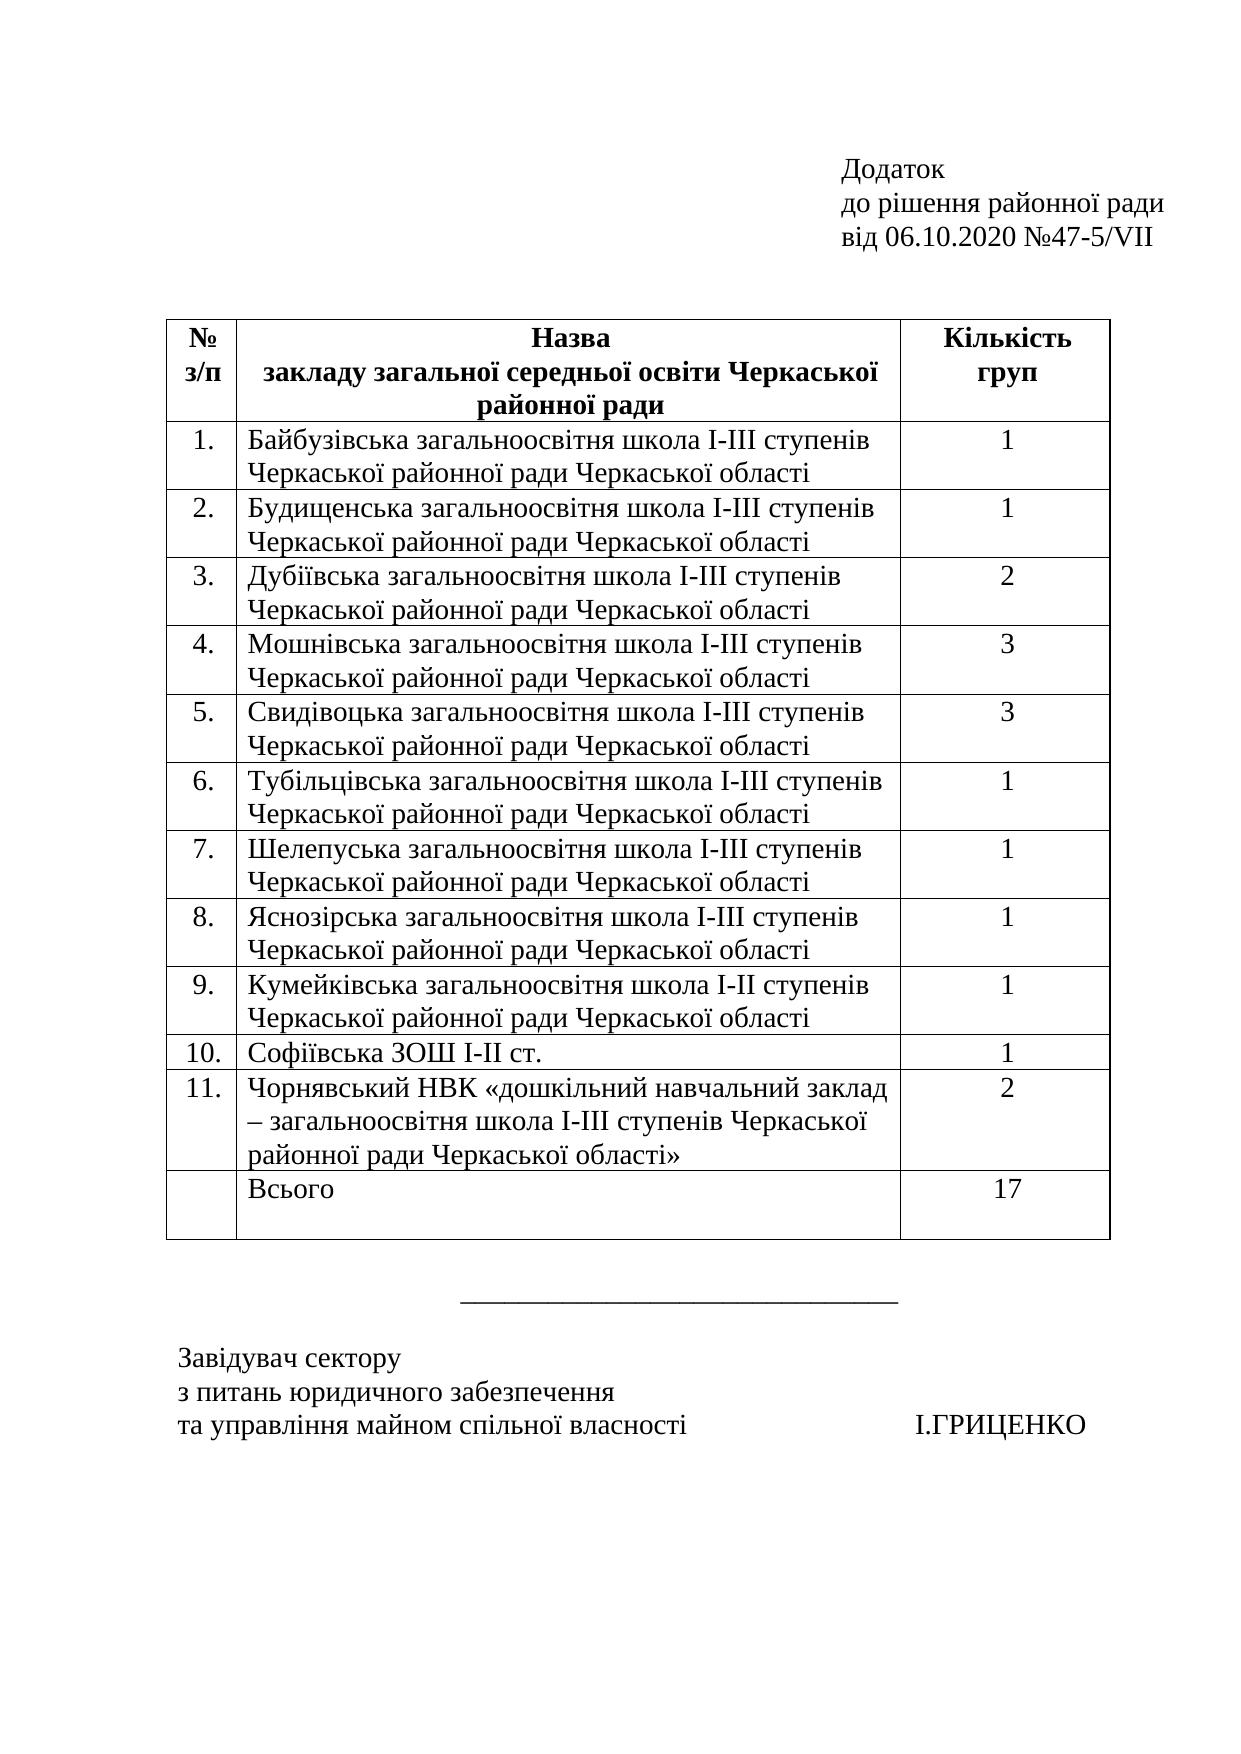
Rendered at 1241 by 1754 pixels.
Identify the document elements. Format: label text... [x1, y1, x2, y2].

text Завідувач сектору [177, 1340, 1181, 1374]
table_cell Кумейківська загальноосвітня школа І-ІІ ступенів Черкаської районної ради Черкаської області [237, 967, 900, 1034]
table_cell 4. [167, 626, 236, 693]
table_cell Всього [237, 1171, 900, 1238]
text до рішення районної ради [177, 185, 1181, 219]
table_cell 9. [167, 967, 236, 1034]
table_cell 1 [901, 967, 1109, 1034]
table_cell Будищенська загальноосвітня школа І-ІІІ ступенів Черкаської районної ради Черкаської області [237, 490, 900, 557]
table_cell 2 [901, 1070, 1109, 1170]
text з питань юридичного забезпечення [177, 1374, 1181, 1407]
table_cell Софіївська ЗОШ І-ІІ ст. [237, 1035, 900, 1069]
table_cell Дубіївська загальноосвітня школа І-ІІІ ступенів Черкаської районної ради Черкаської області [237, 558, 900, 625]
table_cell 1 [901, 1035, 1109, 1069]
text та управління майном спільної власності І.ГРИЦЕНКО [177, 1407, 1181, 1441]
table_cell 8. [167, 899, 236, 966]
text ______________________________ [177, 1273, 1181, 1307]
table_cell 10. [167, 1035, 236, 1069]
table_cell 1. [167, 422, 236, 489]
table_cell Яснозірська загальноосвітня школа І-ІІІ ступенів Черкаської районної ради Черкаської області [237, 899, 900, 966]
table_cell Тубільцівська загальноосвітня школа І-ІІІ ступенів Черкаської районної ради Черкаської області [237, 763, 900, 830]
text Додаток [177, 152, 1181, 185]
table_cell 3 [901, 695, 1109, 762]
table_cell 3. [167, 558, 236, 625]
table_cell Мошнівська загальноосвітня школа І-ІІІ ступенів Черкаської районної ради Черкаської області [237, 626, 900, 693]
table_header Кількість груп [901, 320, 1109, 421]
table_cell 2. [167, 490, 236, 557]
table_cell Шелепуська загальноосвітня школа І-ІІІ ступенів Черкаської районної ради Черкаської області [237, 831, 900, 898]
table_cell [167, 1171, 236, 1238]
table_cell 1 [901, 831, 1109, 898]
table_cell 1 [901, 763, 1109, 830]
table_header Назва закладу загальної середньої освіти Черкаської районної ради [237, 320, 900, 421]
table_cell 7. [167, 831, 236, 898]
table_cell 1 [901, 422, 1109, 489]
table_cell Чорнявський НВК «дошкільний навчальний заклад – загальноосвітня школа І-ІІІ ступенів Черкаської районної ради Черкаської області» [237, 1070, 900, 1170]
table_cell 11. [167, 1070, 236, 1170]
text від 06.10.2020 №47-5/VII [177, 219, 1181, 252]
table_cell 3 [901, 626, 1109, 693]
table_cell 6. [167, 763, 236, 830]
table_cell 5. [167, 695, 236, 762]
table_header № з/п [167, 320, 236, 421]
table_cell 1 [901, 899, 1109, 966]
table_cell 1 [901, 490, 1109, 557]
table_cell Свидівоцька загальноосвітня школа І-ІІІ ступенів Черкаської районної ради Черкаської області [237, 695, 900, 762]
table_cell Байбузівська загальноосвітня школа І-ІІІ ступенів Черкаської районної ради Черкаської області [237, 422, 900, 489]
table_cell 17 [901, 1171, 1109, 1238]
table_cell 2 [901, 558, 1109, 625]
